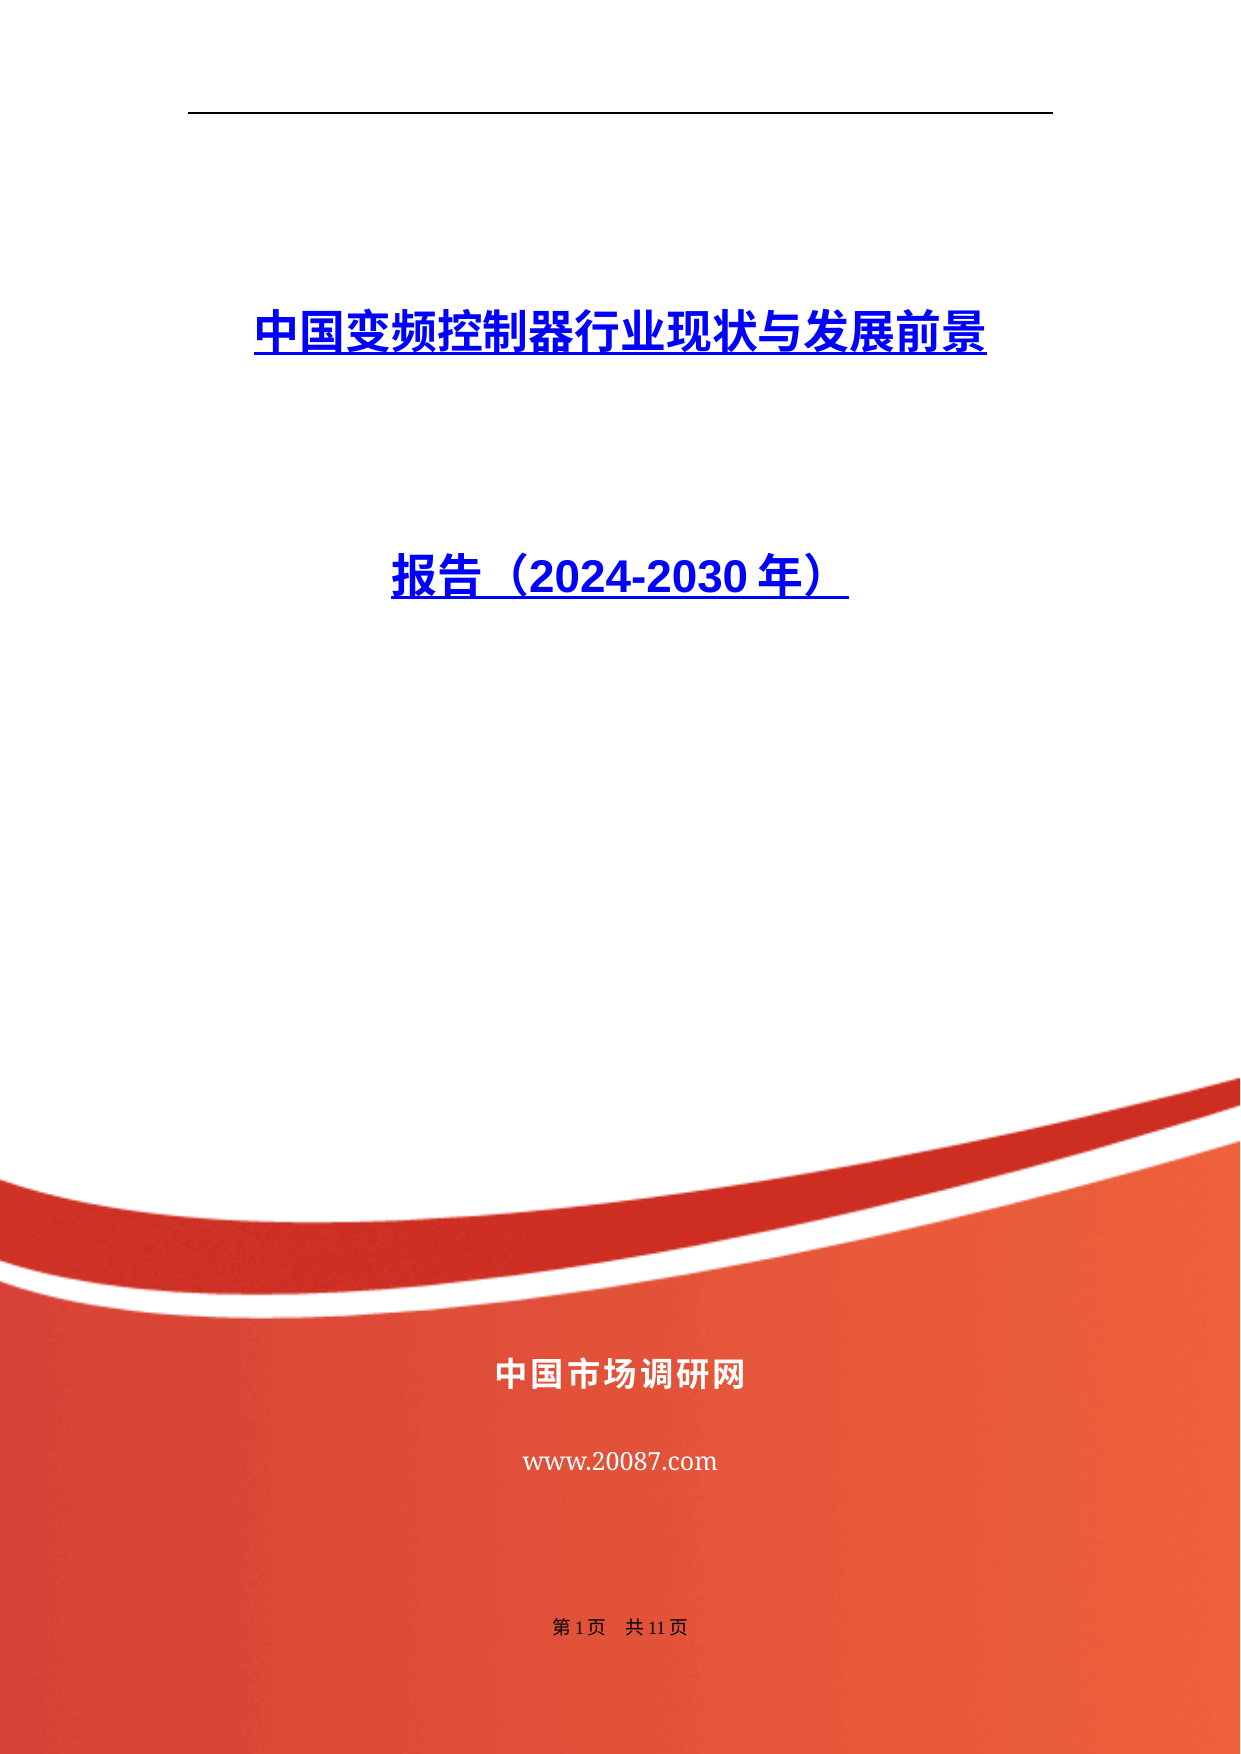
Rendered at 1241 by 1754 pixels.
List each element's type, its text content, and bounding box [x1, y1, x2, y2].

picture [0, 1006, 1241, 1754]
text www.20087.com [187, 1428, 1053, 1493]
subtitle 中国市场调研网 [187, 1339, 1053, 1404]
table_header 中国变频控制器行业现状与发展前景报告（2024-2030年） [188, 207, 1053, 773]
